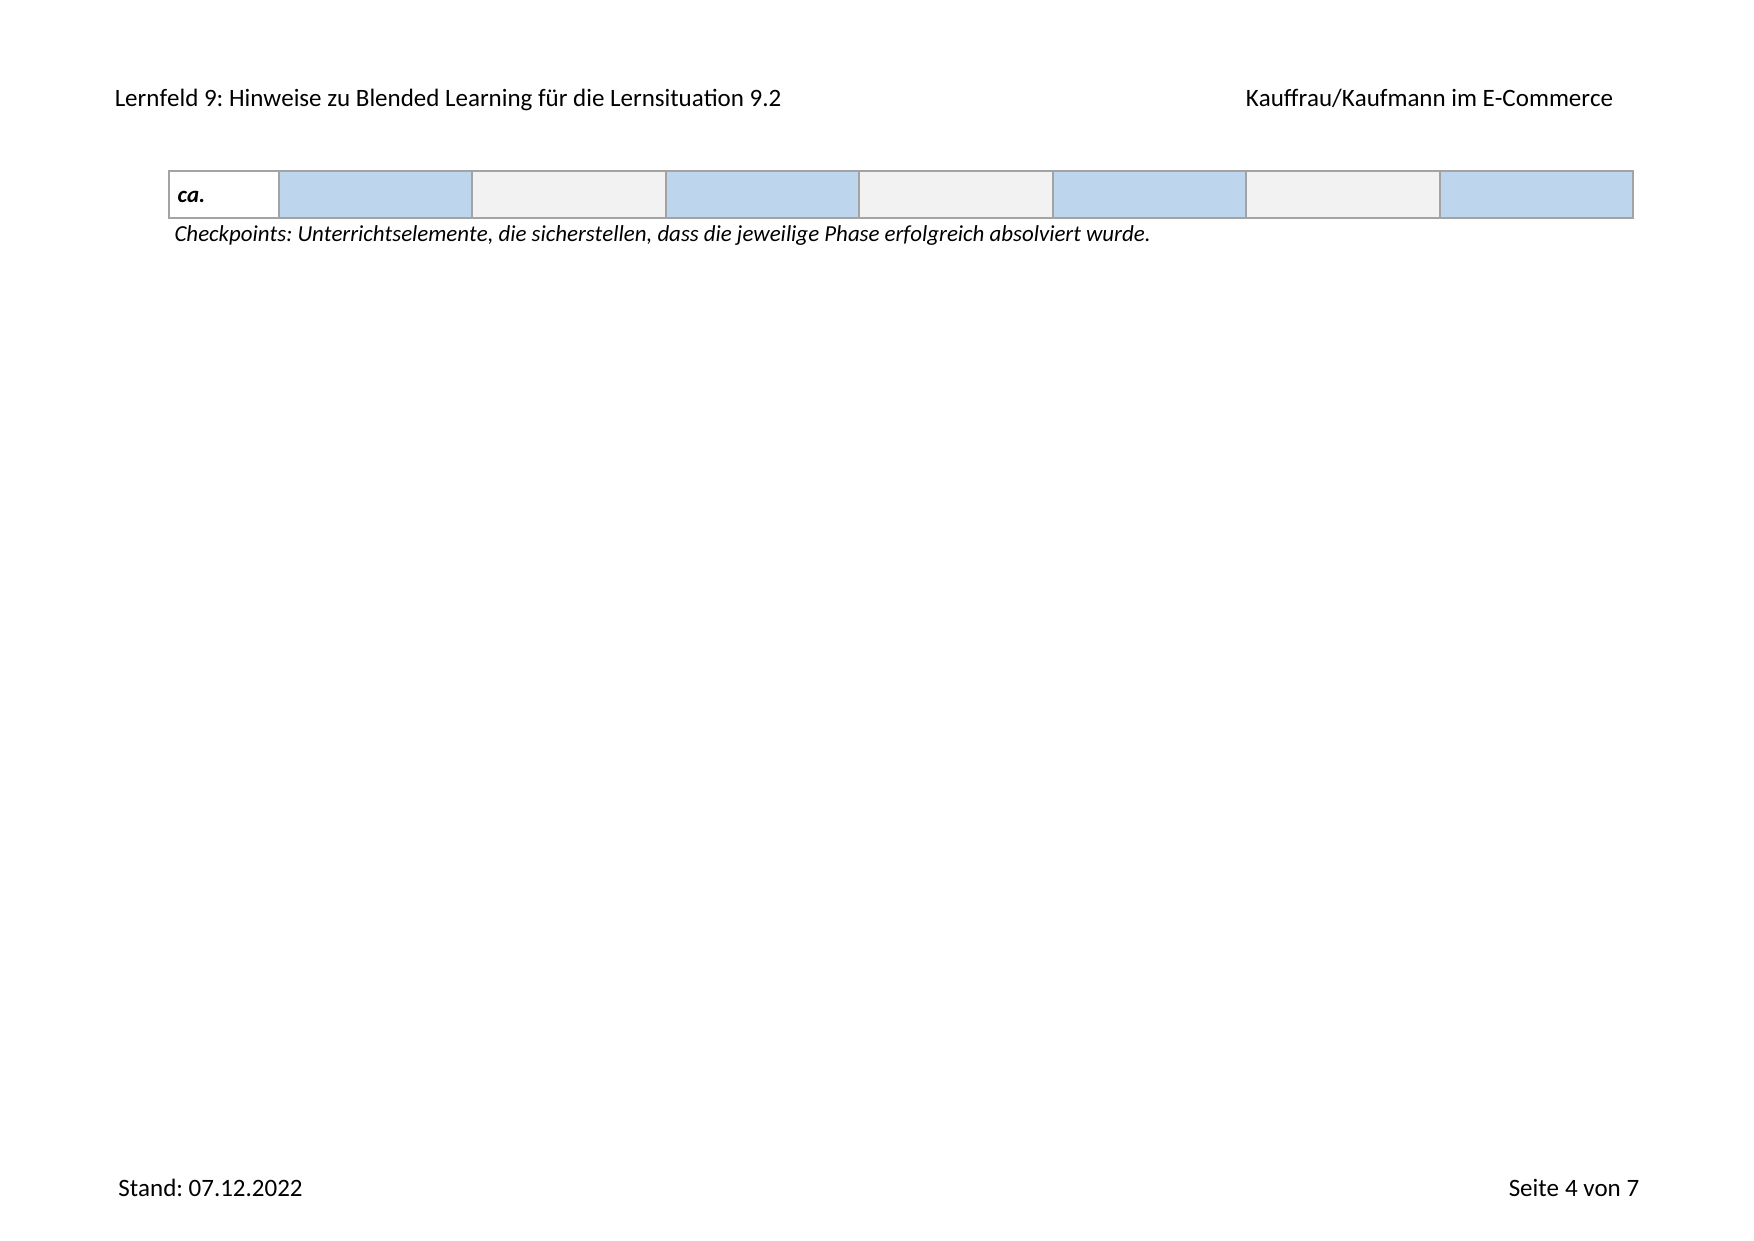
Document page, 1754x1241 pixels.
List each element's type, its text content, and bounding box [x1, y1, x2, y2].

table_cell 2 [667, 172, 858, 217]
table_cell 2 [1054, 172, 1245, 217]
table_cell 4 [860, 172, 1052, 217]
table_cell 3 [1441, 172, 1632, 217]
table_cell 3 [280, 172, 471, 217]
table_cell 4 [473, 172, 665, 217]
table_cell U-Std. ca. [170, 172, 278, 217]
table_cell 4 [1247, 172, 1439, 217]
text Checkpoints: Unterrichtselemente, die sicherstellen, dass die jeweilige Phase erfolgreich absolviert wurde. [174, 219, 1636, 247]
